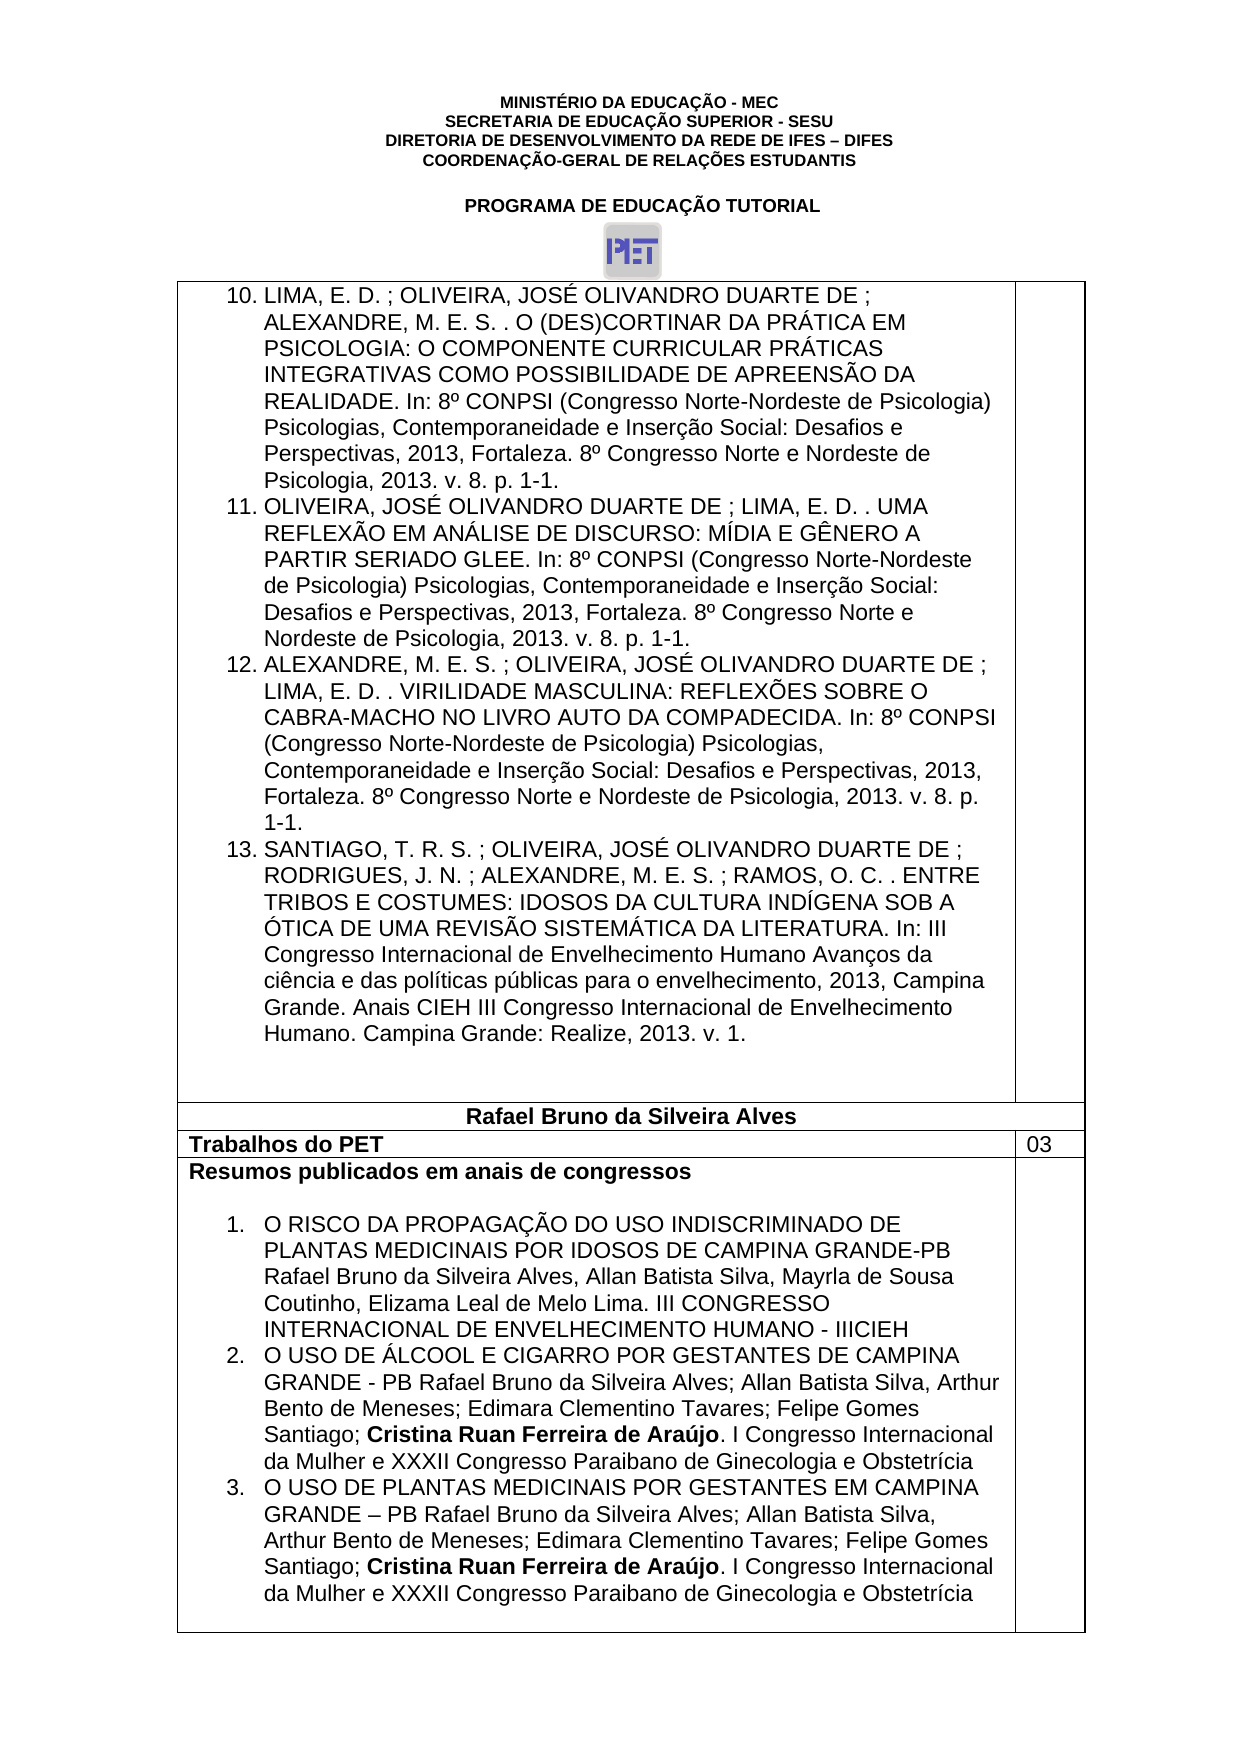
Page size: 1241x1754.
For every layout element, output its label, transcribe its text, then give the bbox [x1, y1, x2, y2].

table_cell Resumos publicados em anais de congressos O RISCO DA PROPAGAÇÃO DO USO INDISCRIMINADO DE PLANTAS MEDICINAIS POR IDOSOS DE CAMPINA GRANDE-PB Rafael Bruno da Silveira Alves, Allan Batista Silva, Mayrla de Sousa Coutinho, Elizama Leal de Melo Lima. III CONGRESSO INTERNACIONAL DE ENVELHECIMENTO HUMANO - IIICIEH O USO DE ÁLCOOL E CIGARRO POR GESTANTES DE CAMPINA GRANDE - PB Rafael Bruno da Silveira Alves; Allan Batista Silva, Arthur Bento de Meneses; Edimara Clementino Tavares; Felipe Gomes Santiago; Cristina Ruan Ferreira de Araújo. I Congresso Internacional da Mulher e XXXII Congresso Paraibano de Ginecologia e Obstetrícia O USO DE PLANTAS MEDICINAIS POR GESTANTES EM CAMPINA GRANDE – PB Rafael Bruno da Silveira Alves; Allan Batista Silva, Arthur Bento de Meneses; Edimara Clementino Tavares; Felipe Gomes Santiago; Cristina Ruan Ferreira de Araújo. I Congresso Internacional da Mulher e XXXII Congresso Paraibano de Ginecologia e Obstetrícia [178, 1158, 1015, 1632]
table_cell Rafael Bruno da Silveira Alves [178, 1103, 1084, 1129]
table_cell [1016, 1158, 1084, 1632]
table_cell [1016, 282, 1084, 1102]
picture [600, 221, 665, 281]
table_cell Trabalhos do PET [178, 1131, 1015, 1157]
table_cell 03 [1016, 1131, 1084, 1157]
